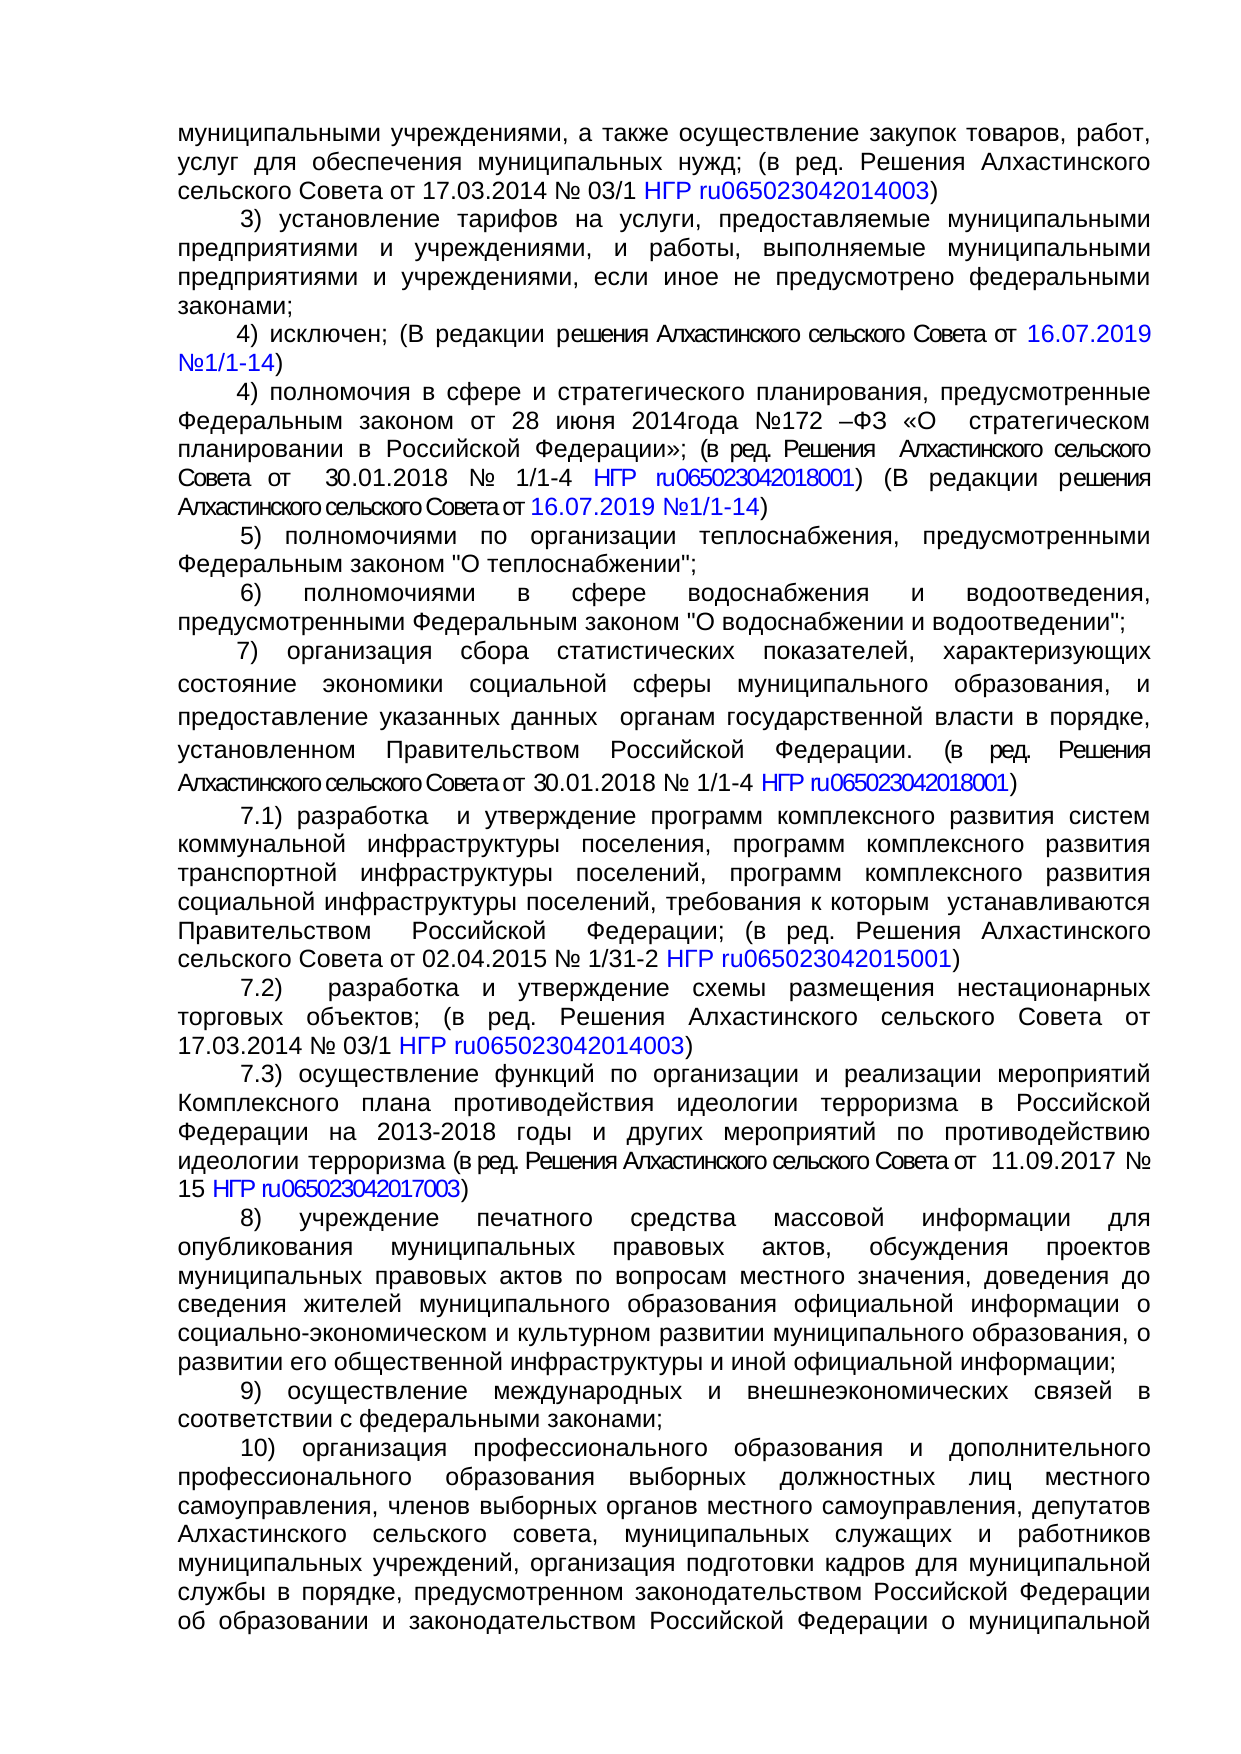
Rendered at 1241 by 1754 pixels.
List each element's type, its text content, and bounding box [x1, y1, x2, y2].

text 6) полномочиями в сфере водоснабжения и водоотведения, предусмотренными Федеральным законом "О водоснабжении и водоотведении"; [177, 578, 1152, 636]
text 7.3) осуществление функций по организации и реализации мероприятий Комплексного плана противодействия идеологии терроризма в Российской Федерации на 2013-2018 годы и других мероприятий по противодействию идеологии терроризма (в ред. Решения Алхастинского сельского Совета от 11.09.2017 № 15 НГР ru065023042017003) [177, 1059, 1152, 1088]
list 7) организация сбора статистических показателей, характеризующих состояние экономики социальной сферы муниципального образования, и предоставление указанных данных органам государственной власти в порядке, установленном Правительством Российской Федерации. (в ред. Решения Алхастинского сельского Совета от 30.01.2018 № 1/1-4 НГР ru065023042018001) [177, 636, 1152, 796]
text 7.2) разработка и утверждение схемы размещения нестационарных торговых объектов; (в ред. Решения Алхастинского сельского Совета от 17.03.2014 № 03/1 НГР ru065023042014003) [177, 973, 1152, 1059]
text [177, 1433, 1152, 1634]
text 8) учреждение печатного средства массовой информации для опубликования муниципальных правовых актов, обсуждения проектов муниципальных правовых актов по вопросам местного значения, доведения до сведения жителей муниципального образования официальной информации о социально-экономическом и культурном развитии муниципального образования, о развитии его общественной инфраструктуры и иной официальной информации; [177, 1203, 1152, 1376]
text 5) полномочиями по организации теплоснабжения, предусмотренными Федеральным законом "О теплоснабжении"; [177, 521, 1152, 578]
text 7.3) осуществление функций по организации и реализации мероприятий Комплексного плана противодействия идеологии терроризма в Российской Федерации на 2013-2018 годы и других мероприятий по противодействию идеологии терроризма (в ред. Решения Алхастинского сельского Совета от 11.09.2017 № 15 НГР ru065023042017003) [177, 1146, 1152, 1203]
text 3) установление тарифов на услуги, предоставляемые муниципальными предприятиями и учреждениями, и работы, выполняемые муниципальными предприятиями и учреждениями, если иное не предусмотрено федеральными законами; [177, 204, 1152, 319]
text 7.1) разработка и утверждение программ комплексного развития систем коммунальной инфраструктуры поселения, программ комплексного развития транспортной инфраструктуры поселений, программ комплексного развития социальной инфраструктуры поселений, требования к которым устанавливаются Правительством Российской Федерации; (в ред. Решения Алхастинского сельского Совета от 02.04.2015 № 1/31-2 НГР ru065023042015001) [177, 801, 1152, 973]
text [177, 118, 1152, 204]
text 9) осуществление международных и внешнеэкономических связей в соответствии с федеральными законами; [177, 1376, 1152, 1433]
text 4) полномочия в сфере и стратегического планирования, предусмотренные Федеральным законом от 28 июня 2014года №172 –ФЗ «О стратегическом планировании в Российской Федерации»; (в ред. Решения Алхастинского сельского Совета от 30.01.2018 № 1/1-4 НГР ru065023042018001) (В редакции решения Алхастинского сельского Совета от 16.07.2019 №1/1-14) [177, 377, 1152, 521]
text 4) исключен; (В редакции решения Алхастинского сельского Совета от 16.07.2019 №1/1-14) [177, 319, 1152, 377]
